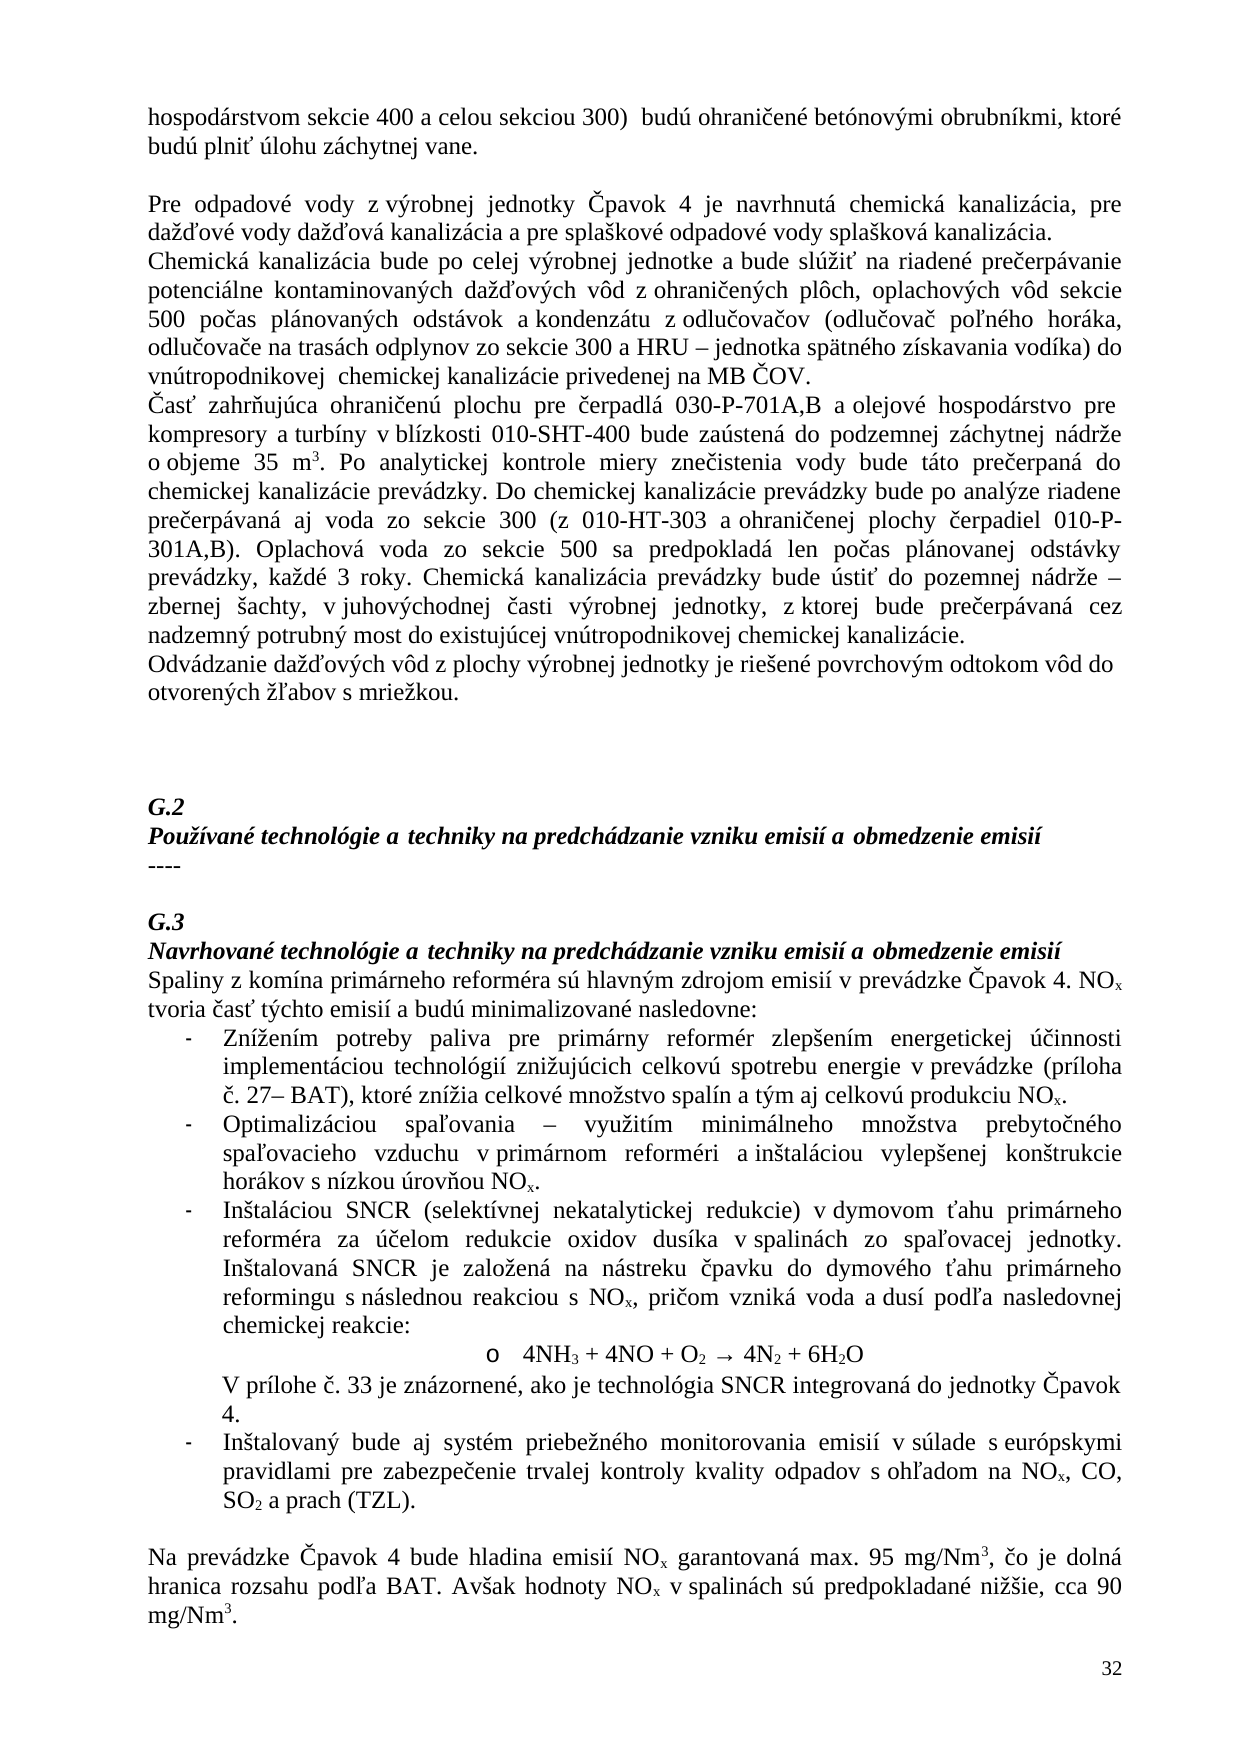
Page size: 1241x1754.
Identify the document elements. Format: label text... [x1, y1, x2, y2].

text Navrhované technológie a techniky na predchádzanie vzniku emisií a obmedzenie emisií [148, 936, 1122, 965]
list Znížením potreby paliva pre primárny reformér zlepšením energetickej účinnosti implementáciou technológií znižujúcich celkovú spotrebu energie v prevádzke (príloha č. 27– BAT), ktoré znížia celkové množstvo spalín a tým aj celkovú produkciu NOx. [185, 1022, 1122, 1109]
text Spaliny z komína primárneho reforméra sú hlavným zdrojom emisií v prevádzke Čpavok 4. NOx tvoria časť týchto emisií a budú minimalizované nasledovne: [148, 965, 1122, 1022]
text G.2 [148, 792, 1122, 821]
text Pre odpadové vody z výrobnej jednotky Čpavok 4 je navrhnutá chemická kanalizácia, pre dažďové vody dažďová kanalizácia a pre splaškové odpadové vody splašková kanalizácia. [148, 189, 1122, 246]
list Optimalizáciou spaľovania – využitím minimálneho množstva prebytočného spaľovacieho vzduchu v primárnom reforméri a inštaláciou vylepšenej konštrukcie horákov s nízkou úrovňou NOx. [185, 1109, 1122, 1195]
text Na prevádzke Čpavok 4 bude hladina emisií NOx garantovaná max. 95 mg/Nm3, čo je dolná hranica rozsahu podľa BAT. Avšak hodnoty NOx v spalinách sú predpokladané nižšie, cca 90 mg/Nm3. [148, 1542, 1122, 1629]
text Odvádzanie dažďových vôd z plochy výrobnej jednotky je riešené povrchovým odtokom vôd do otvorených žľabov s mriežkou. [148, 649, 1122, 706]
list Inštalovaný bude aj systém priebežného monitorovania emisií v súlade s európskymi pravidlami pre zabezpečenie trvalej kontroly kvality odpadov s ohľadom na NOx, CO, SO2 a prach (TZL). [185, 1427, 1122, 1514]
text Časť zahrňujúca ohraničenú plochu pre čerpadlá 030-P-701A,B a olejové hospodárstvo pre kompresory a turbíny v blízkosti 010-SHT-400 bude zaústená do podzemnej záchytnej nádrže o objeme 35 m3. Po analytickej kontrole miery znečistenia vody bude táto prečerpaná do chemickej kanalizácie prevádzky. Do chemickej kanalizácie prevádzky bude po analýze riadene prečerpávaná aj voda zo sekcie 300 (z 010-HT-303 a ohraničenej plochy čerpadiel 010-P-301A,B). Oplachová voda zo sekcie 500 sa predpokladá len počas plánovanej odstávky prevádzky, každé 3 roky. Chemická kanalizácia prevádzky bude ústiť do pozemnej nádrže – zbernej šachty, v juhovýchodnej časti výrobnej jednotky, z ktorej bude prečerpávaná cez nadzemný potrubný most do existujúcej vnútropodnikovej chemickej kanalizácie. [148, 390, 1122, 649]
text ---- [148, 850, 1122, 879]
list 4NH3 + 4NO + O2 → 4N2 + 6H2O [485, 1339, 1122, 1370]
text Používané technológie a techniky na predchádzanie vzniku emisií a obmedzenie emisií [148, 821, 1122, 850]
text V prílohe č. 33 je znázornené, ako je technológia SNCR integrovaná do jednotky Čpavok 4. [222, 1370, 1122, 1427]
list Inštaláciou SNCR (selektívnej nekatalytickej redukcie) v dymovom ťahu primárneho reforméra za účelom redukcie oxidov dusíka v spalinách zo spaľovacej jednotky. Inštalovaná SNCR je založená na nástreku čpavku do dymového ťahu primárneho reformingu s následnou reakciou s NOx, pričom vzniká voda a dusí podľa nasledovnej chemickej reakcie: [185, 1195, 1122, 1339]
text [148, 102, 1122, 160]
text G.3 [148, 907, 1122, 936]
text Chemická kanalizácia bude po celej výrobnej jednotke a bude slúžiť na riadené prečerpávanie potenciálne kontaminovaných dažďových vôd z ohraničených plôch, oplachových vôd sekcie 500 počas plánovaných odstávok a kondenzátu z odlučovačov (odlučovač poľného horáka, odlučovače na trasách odplynov zo sekcie 300 a HRU – jednotka spätného získavania vodíka) do vnútropodnikovej chemickej kanalizácie privedenej na MB ČOV. [148, 246, 1122, 390]
